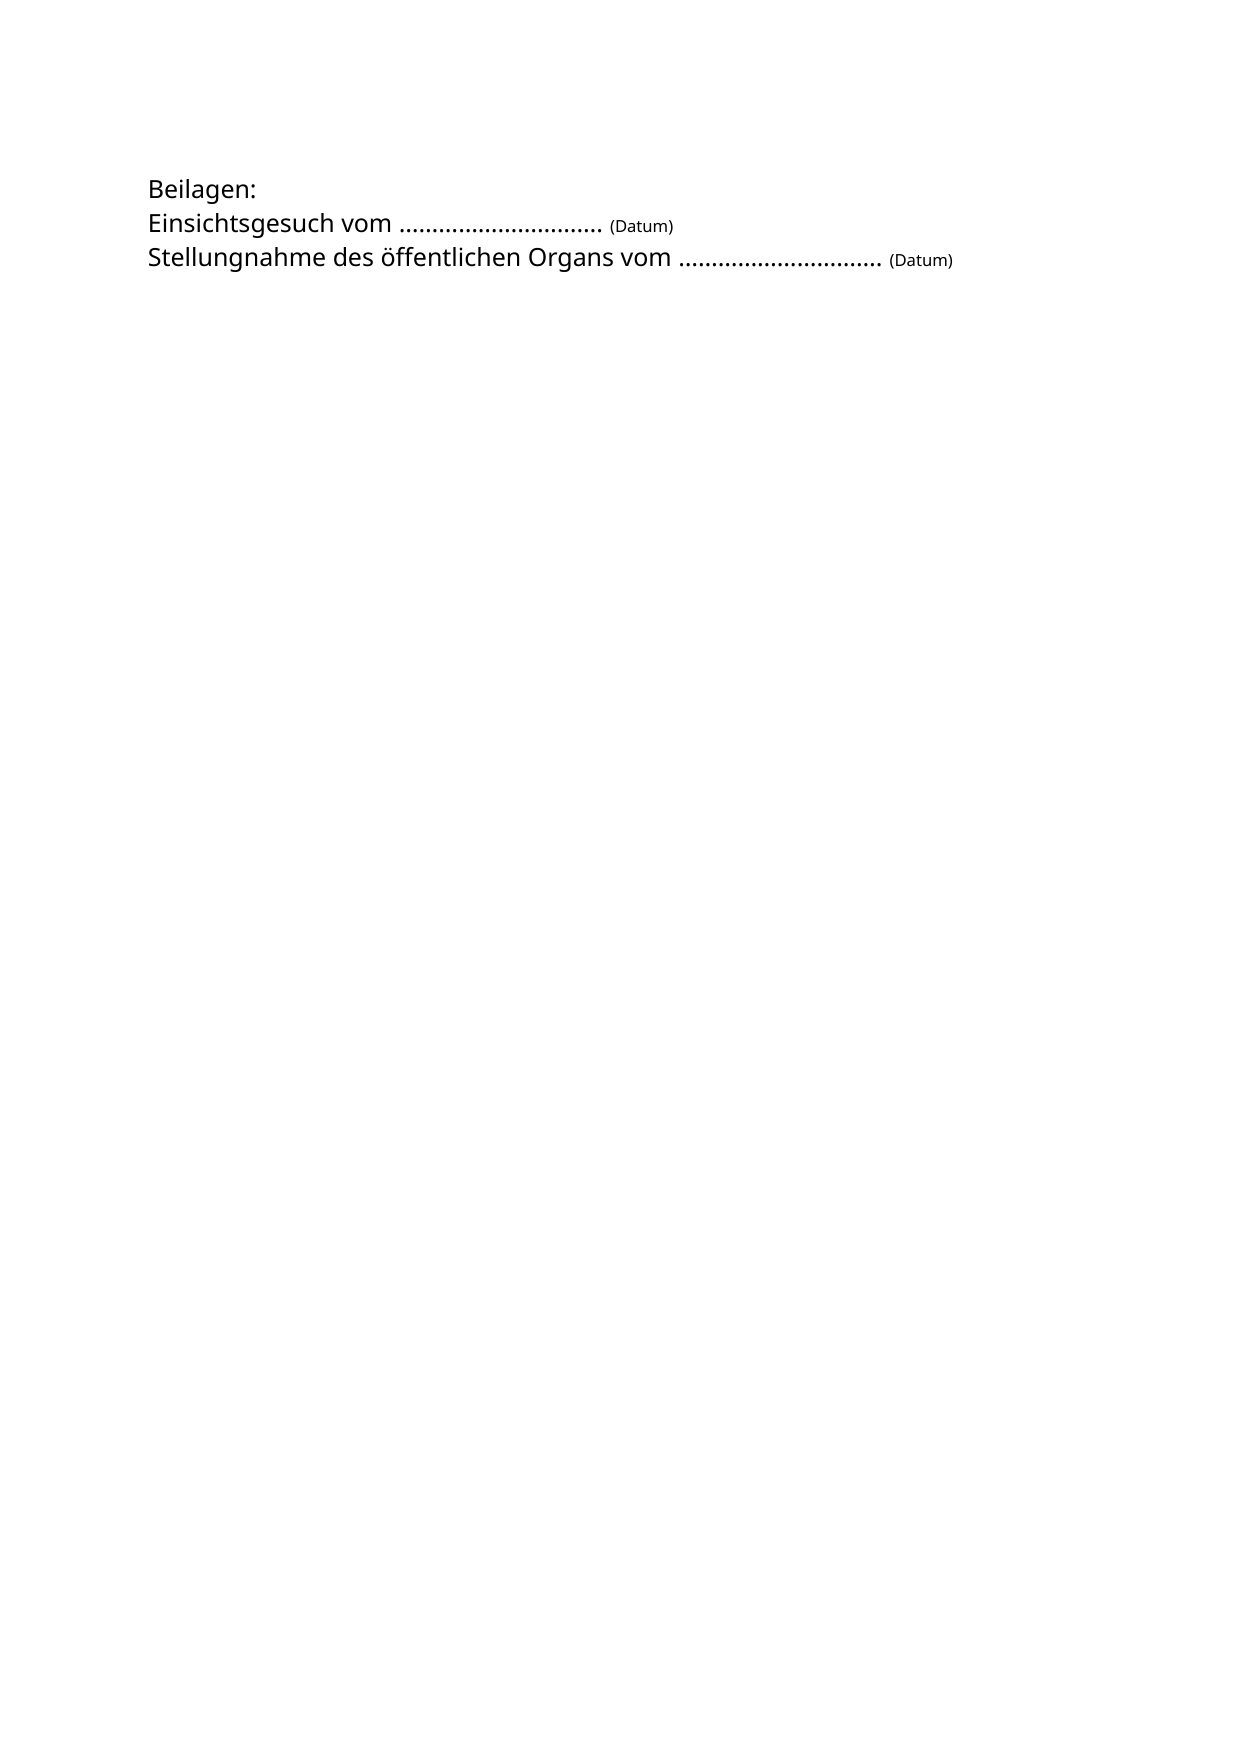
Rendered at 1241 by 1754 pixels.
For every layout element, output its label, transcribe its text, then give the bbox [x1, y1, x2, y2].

text Beilagen: [148, 172, 1093, 206]
text Einsichtsgesuch vom …………………………. (Datum) [148, 206, 1093, 240]
text Stellungnahme des öffentlichen Organs vom …………………………. (Datum) [148, 240, 1093, 274]
